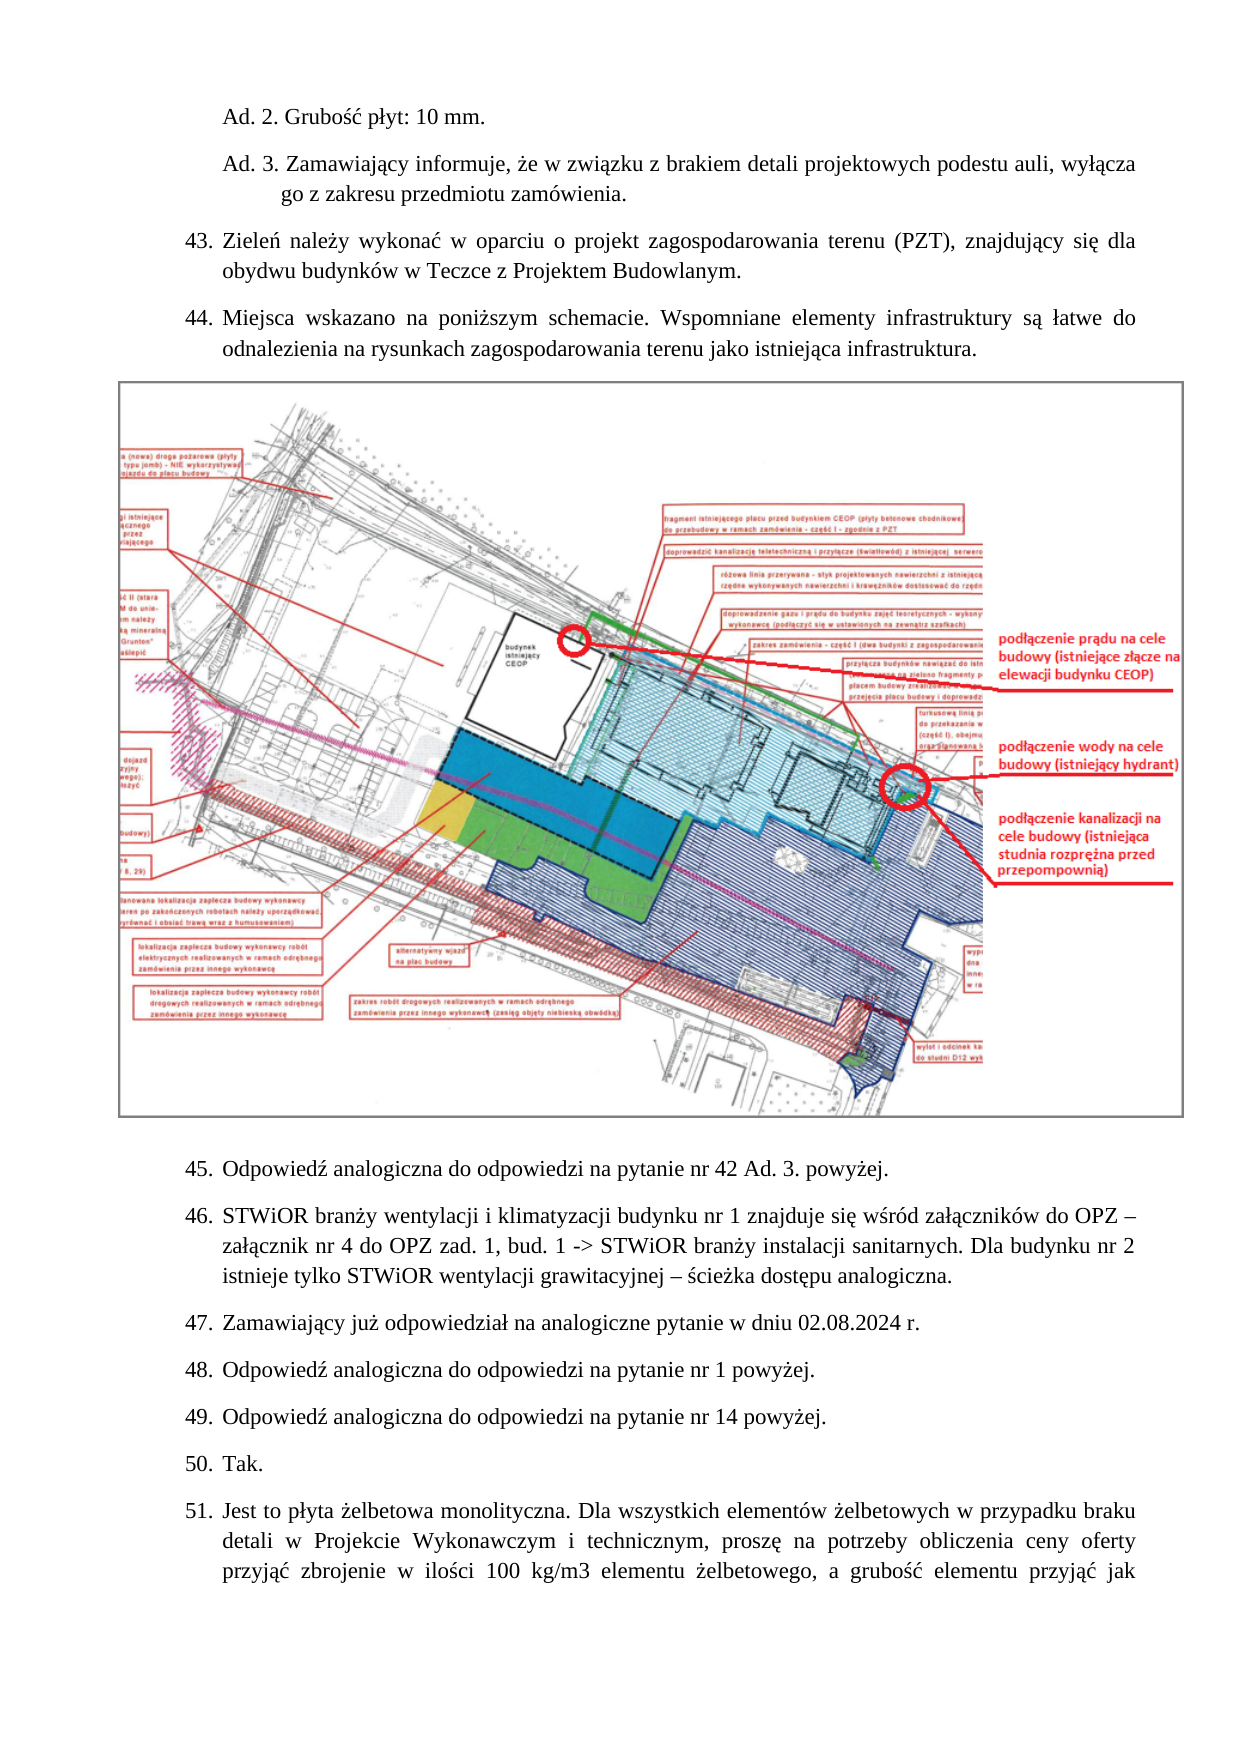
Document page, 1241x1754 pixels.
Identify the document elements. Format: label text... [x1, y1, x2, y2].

list Odpowiedź analogiczna do odpowiedzi na pytanie nr 1 powyżej. [185, 1356, 1137, 1383]
list STWiOR branży wentylacji i klimatyzacji budynku nr 1 znajduje się wśród załączników do OPZ – załącznik nr 4 do OPZ zad. 1, bud. 1 -> STWiOR branży instalacji sanitarnych. Dla budynku nr 2 istnieje tylko STWiOR wentylacji grawitacyjnej – ścieżka dostępu analogiczna. [185, 1202, 1137, 1289]
list Zamawiający już odpowiedział na analogiczne pytanie w dniu 02.08.2024 r. [185, 1309, 1137, 1336]
text Ad. 3. Zamawiający informuje, że w związku z brakiem detali projektowych podestu auli, wyłącza go z zakresu przedmiotu zamówienia. [222, 150, 1137, 207]
list Tak. [185, 1450, 1137, 1476]
picture [118, 381, 1184, 1118]
list Zieleń należy wykonać w oparciu o projekt zagospodarowania terenu (PZT), znajdujący się dla obydwu budynków w Teczce z Projektem Budowlanym. [185, 227, 1137, 284]
list Odpowiedź analogiczna do odpowiedzi na pytanie nr 42 Ad. 3. powyżej. [185, 1155, 1137, 1182]
text Ad. 2. Grubość płyt: 10 mm. [222, 103, 1137, 130]
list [185, 1497, 1137, 1584]
list Miejsca wskazano na poniższym schemacie. Wspomniane elementy infrastruktury są łatwe do odnalezienia na rysunkach zagospodarowania terenu jako istniejąca infrastruktura. [185, 304, 1137, 361]
list Odpowiedź analogiczna do odpowiedzi na pytanie nr 14 powyżej. [185, 1403, 1137, 1429]
